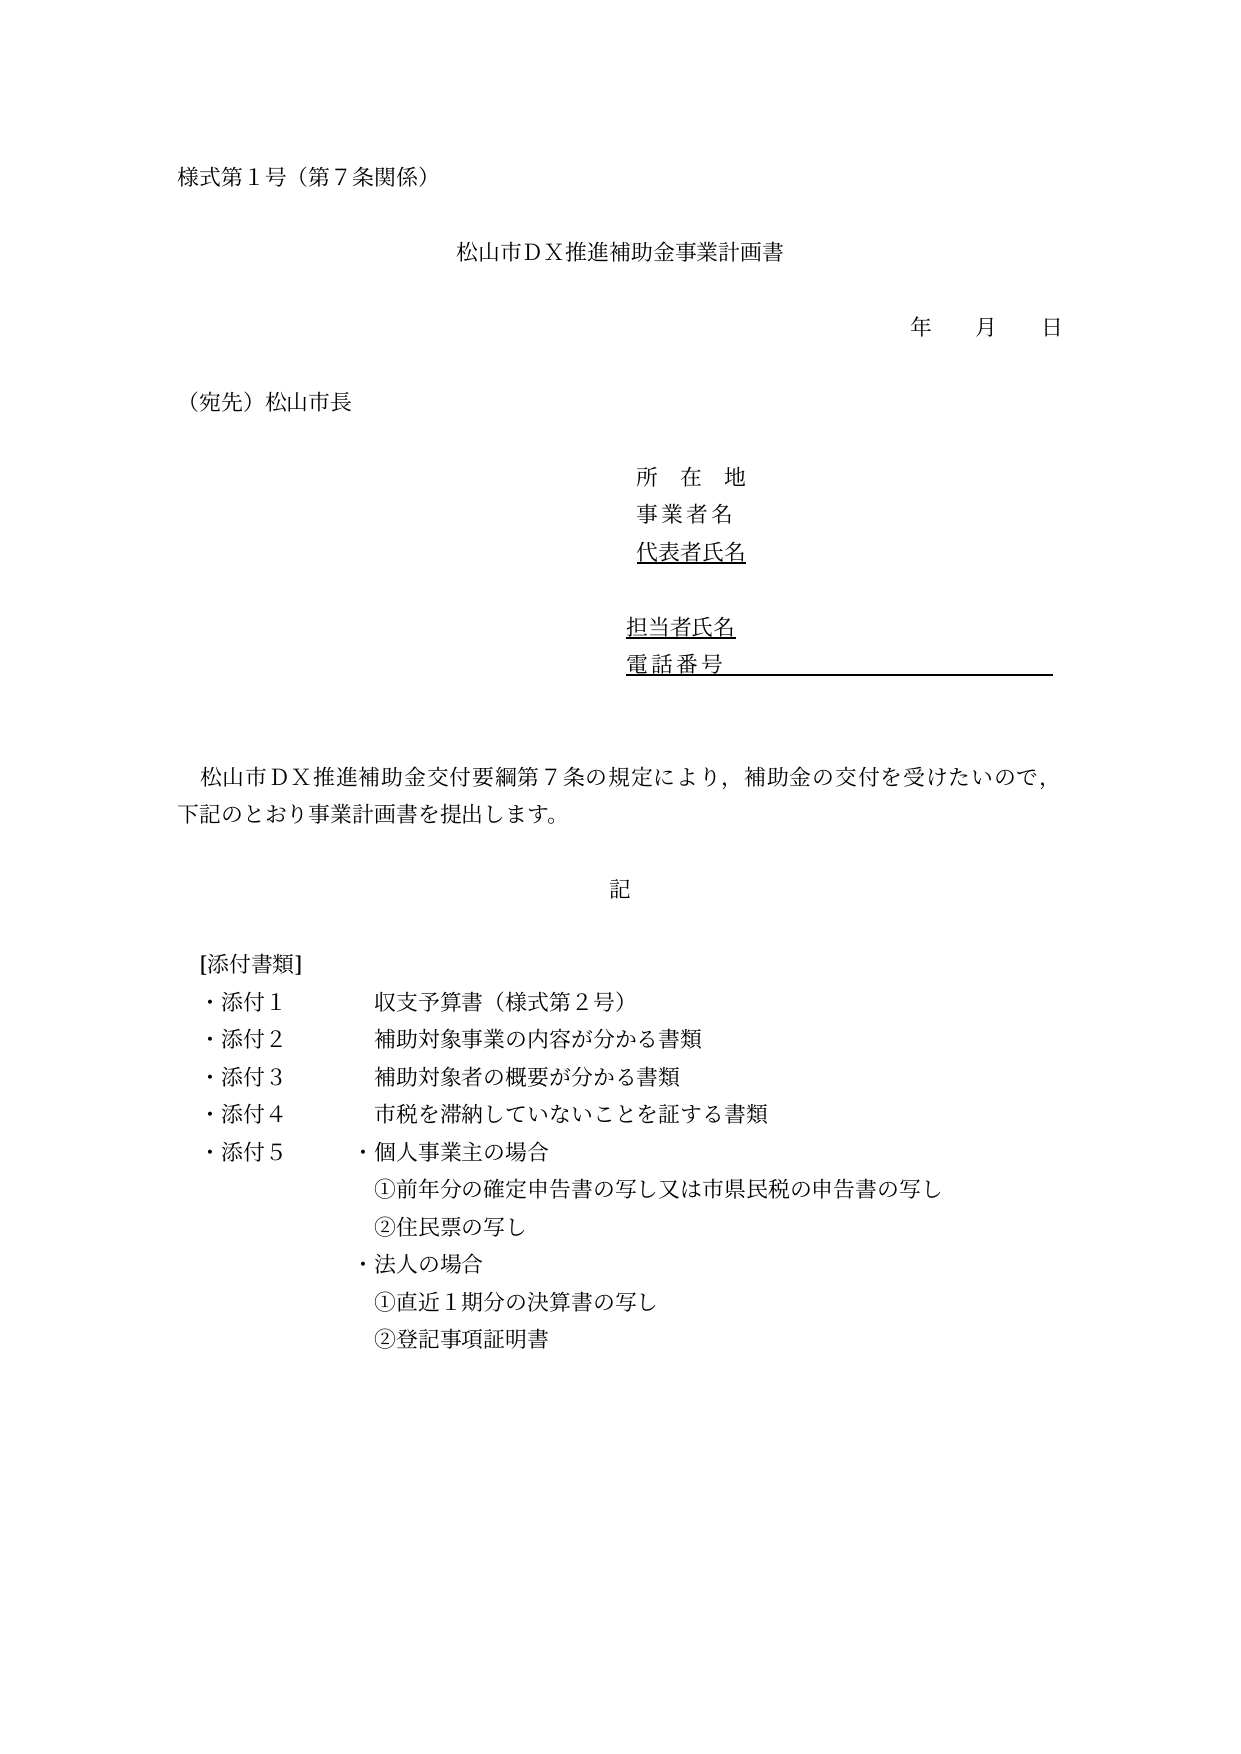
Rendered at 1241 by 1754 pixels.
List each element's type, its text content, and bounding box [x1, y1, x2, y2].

text ②住民票の写し [177, 1207, 1063, 1244]
text [添付書類] [177, 944, 1063, 982]
text ・添付２ 補助対象事業の内容が分かる書類 [177, 1019, 1063, 1057]
text 様式第１号（第７条関係） [177, 157, 1063, 194]
text 松山市ＤＸ推進補助金交付要綱第７条の規定により，補助金の交付を受けたいので， 下記のとおり事業計画書を提出します。 [177, 757, 1063, 832]
text 電話番号 [177, 644, 1063, 682]
text ①直近１期分の決算書の写し [177, 1282, 1063, 1319]
text （宛先）松山市長 [177, 382, 1063, 419]
text 松山市ＤＸ推進補助金事業計画書 [177, 232, 1063, 269]
text ・法人の場合 [177, 1244, 1063, 1282]
text 担当者氏名 [177, 607, 1063, 644]
text 所 在 地 [177, 457, 1063, 494]
text 記 [177, 869, 1063, 907]
text 代表者氏名 [177, 532, 1063, 569]
text ・添付５ ・個人事業主の場合 [177, 1132, 1063, 1169]
text ①前年分の確定申告書の写し又は市県民税の申告書の写し [177, 1169, 1063, 1207]
text 事業者名 [177, 494, 1063, 532]
text 年 月 日 [177, 307, 1063, 344]
text ②登記事項証明書 [177, 1319, 1063, 1357]
text ・添付３ 補助対象者の概要が分かる書類 [177, 1057, 1063, 1094]
text ・添付１ 収支予算書（様式第２号） [177, 982, 1063, 1019]
text ・添付４ 市税を滞納していないことを証する書類 [177, 1094, 1063, 1132]
